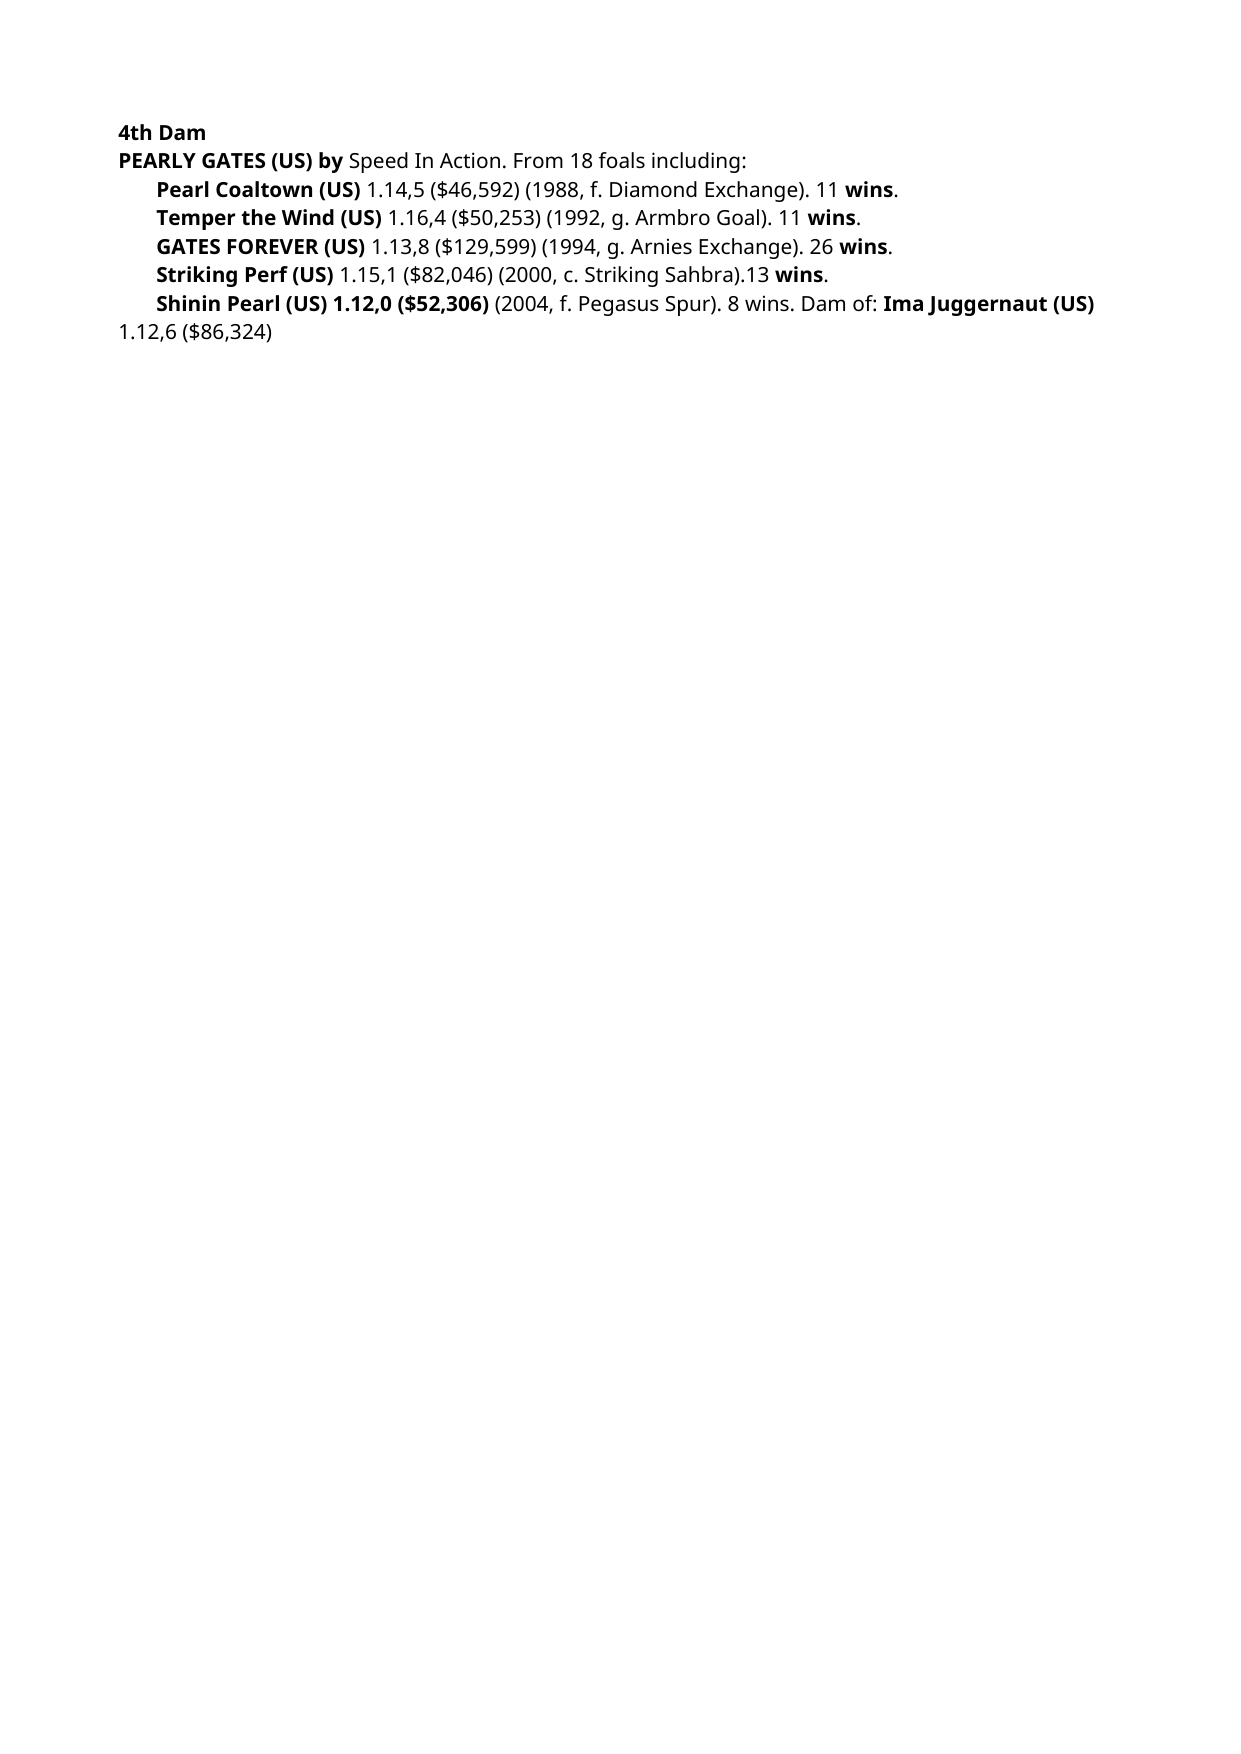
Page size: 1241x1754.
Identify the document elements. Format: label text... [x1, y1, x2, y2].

text Shinin Pearl (US) 1.12,0 ($52,306) (2004, f. Pegasus Spur). 8 wins. Dam of: Ima Juggernaut (US) 1.12,6 ($86,324) [118, 289, 1122, 346]
text Pearl Coaltown (US) 1.14,5 ($46,592) (1988, f. Diamond Exchange). 11 wins. [118, 175, 1122, 203]
text Temper the Wind (US) 1.16,4 ($50,253) (1992, g. Armbro Goal). 11 wins. [118, 203, 1122, 232]
text GATES FOREVER (US) 1.13,8 ($129,599) (1994, g. Arnies Exchange). 26 wins. [118, 232, 1122, 260]
text Striking Perf (US) 1.15,1 ($82,046) (2000, c. Striking Sahbra).13 wins. [118, 260, 1122, 289]
text PEARLY GATES (US) by Speed In Action. From 18 foals including: [118, 147, 1122, 175]
text 4th Dam [118, 118, 1122, 147]
